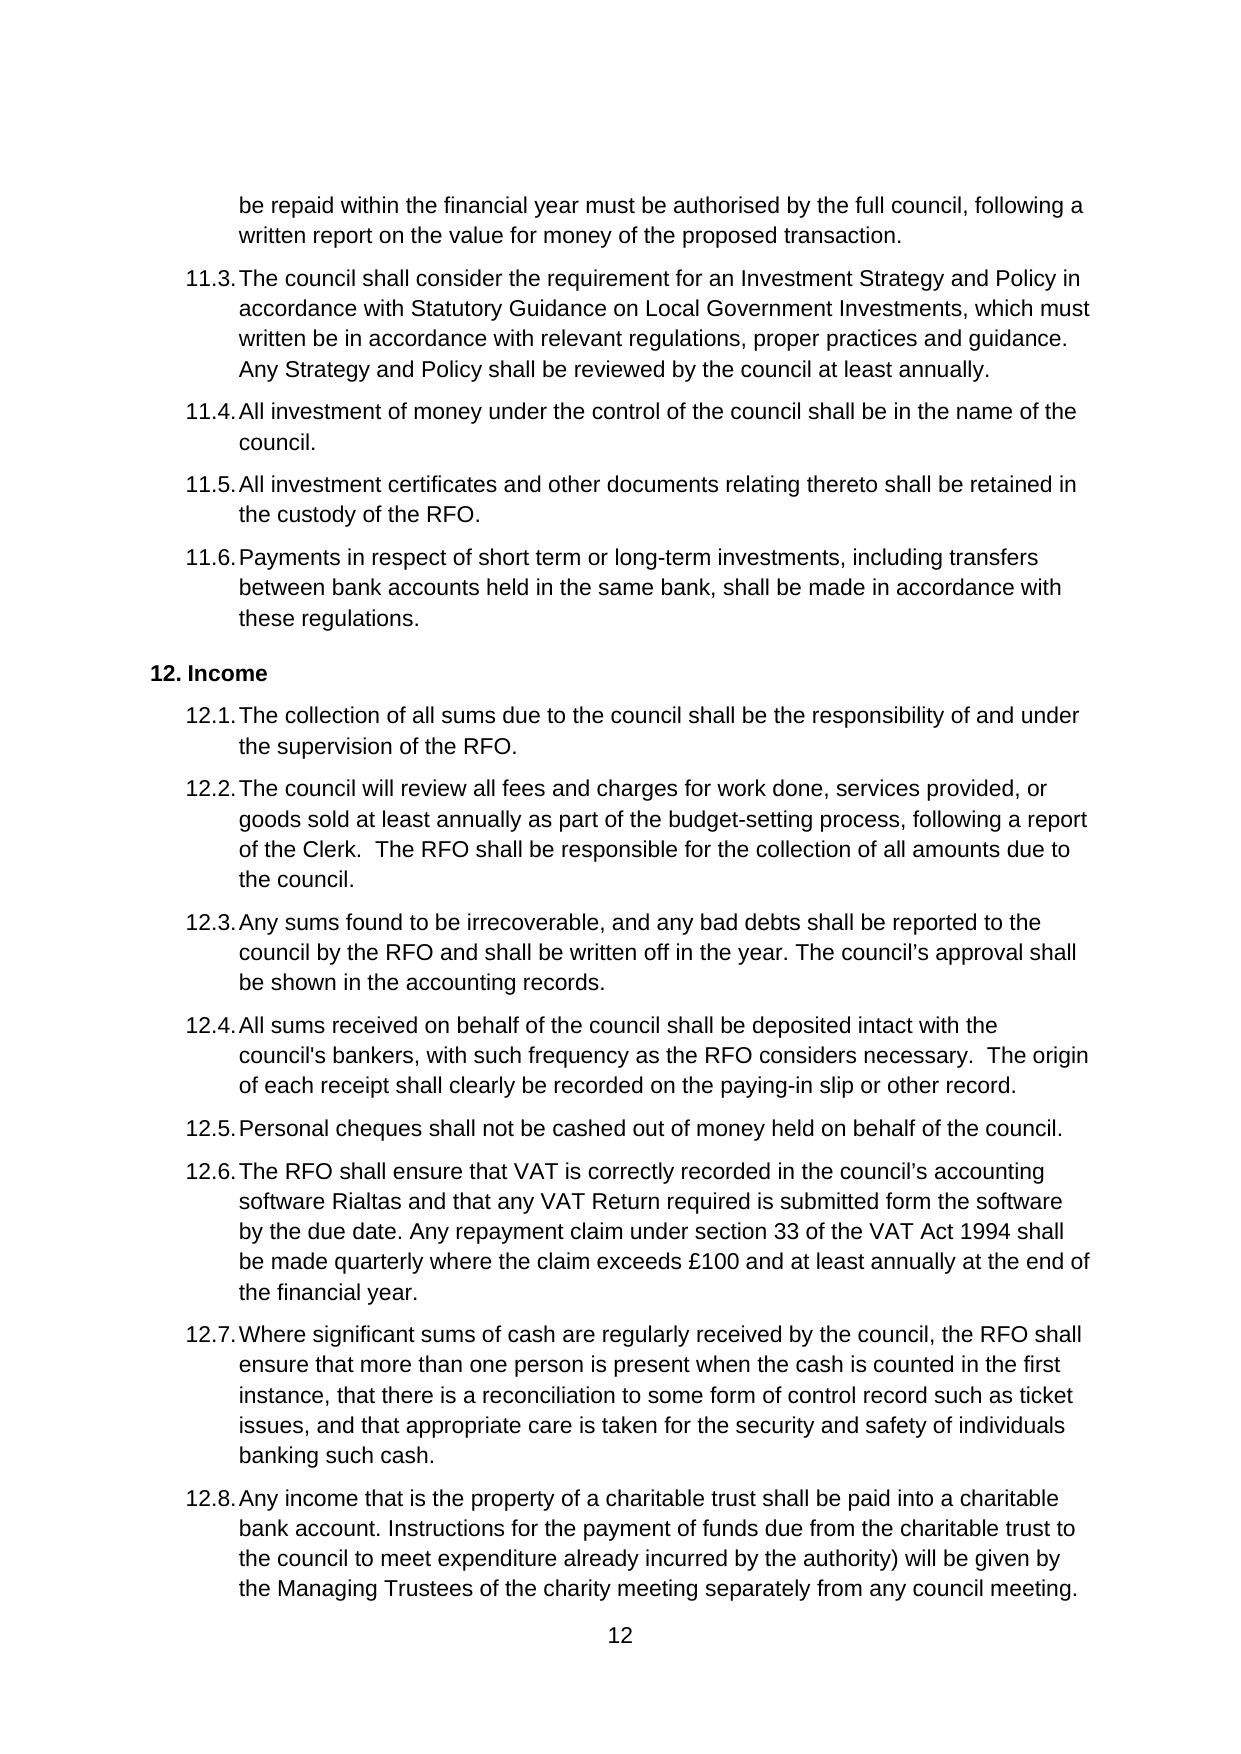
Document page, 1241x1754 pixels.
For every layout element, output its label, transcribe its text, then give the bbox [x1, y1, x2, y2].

list All sums received on behalf of the council shall be deposited intact with the council's bankers, with such frequency as the RFO considers necessary. The origin of each receipt shall clearly be recorded on the paying-in slip or other record. [185, 1012, 1090, 1098]
list Any income that is the property of a charitable trust shall be paid into a charitable bank account. Instructions for the payment of funds due from the charitable trust to the council to meet expenditure already incurred by the authority) will be given by the Managing Trustees of the charity meeting separately from any council meeting. [185, 1485, 1090, 1602]
list Where significant sums of cash are regularly received by the council, the RFO shall ensure that more than one person is present when the cash is counted in the first instance, that there is a reconciliation to some form of control record such as ticket issues, and that appropriate care is taken for the security and safety of individuals banking such cash. [185, 1321, 1090, 1468]
list All investment certificates and other documents relating thereto shall be retained in the custody of the RFO. [185, 471, 1090, 528]
list The RFO shall ensure that VAT is correctly recorded in the council’s accounting software Rialtas and that any VAT Return required is submitted form the software by the due date. Any repayment claim under section 33 of the VAT Act 1994 shall be made quarterly where the claim exceeds £100 and at least annually at the end of the financial year. [185, 1158, 1090, 1305]
list The council shall consider the requirement for an Investment Strategy and Policy in accordance with Statutory Guidance on Local Government Investments, which must written be in accordance with relevant regulations, proper practices and guidance. Any Strategy and Policy shall be reviewed by the council at least annually. [185, 265, 1090, 382]
list Any sums found to be irrecoverable, and any bad debts shall be reported to the council by the RFO and shall be written off in the year. The council’s approval shall be shown in the accounting records. [185, 909, 1090, 995]
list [185, 192, 1090, 248]
list Personal cheques shall not be cashed out of money held on behalf of the council. [185, 1115, 1090, 1141]
list All investment of money under the control of the council shall be in the name of the council. [185, 398, 1090, 455]
list Payments in respect of short term or long-term investments, including transfers between bank accounts held in the same bank, shall be made in accordance with these regulations. [185, 544, 1090, 631]
list The collection of all sums due to the council shall be the responsibility of and under the supervision of the RFO. [185, 702, 1090, 759]
list The council will review all fees and charges for work done, services provided, or goods sold at least annually as part of the budget-setting process, following a report of the Clerk. The RFO shall be responsible for the collection of all amounts due to the council. [185, 775, 1090, 892]
subtitle Income [150, 660, 1090, 686]
